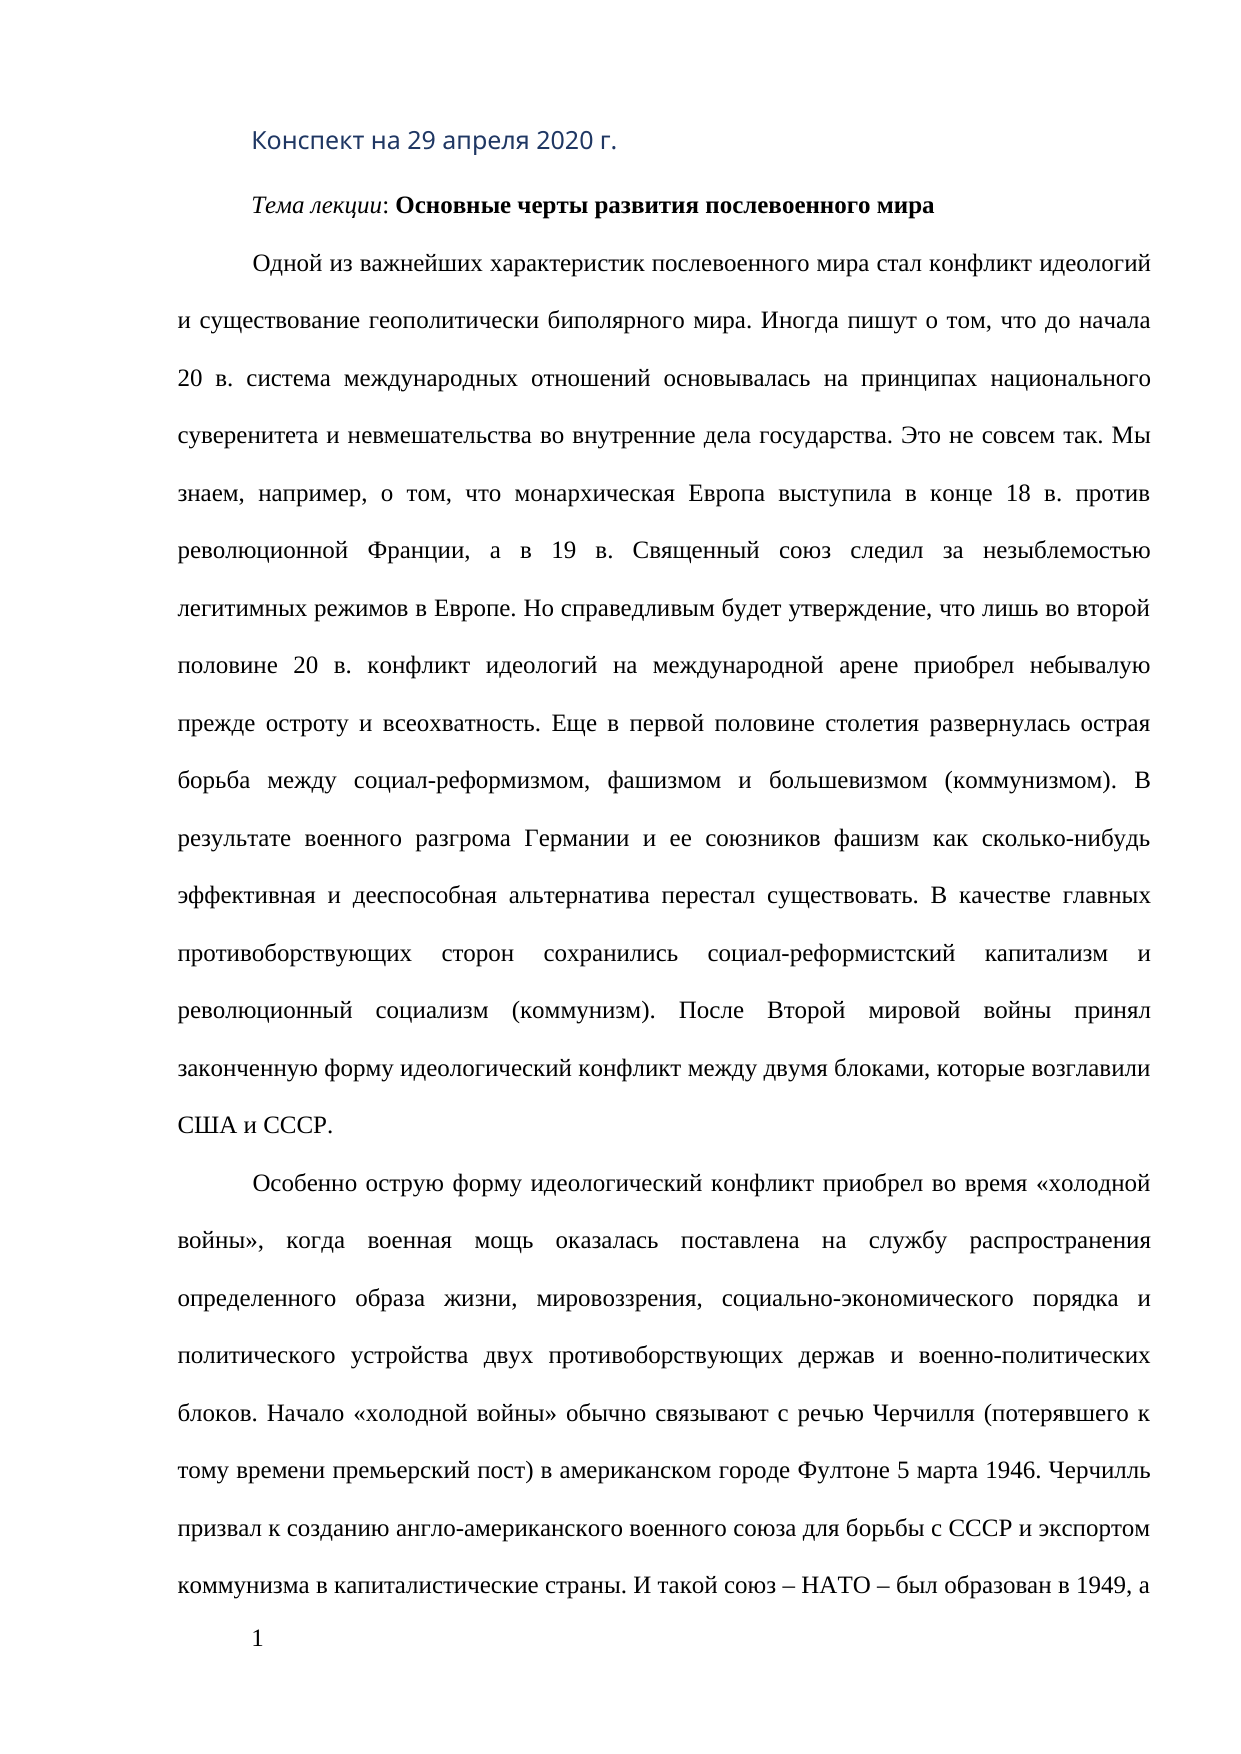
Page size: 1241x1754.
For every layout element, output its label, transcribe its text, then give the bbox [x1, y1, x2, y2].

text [177, 1168, 1152, 1599]
subtitle Конспект на 29 апреля 2020 г. [177, 122, 1152, 156]
text Одной из важнейших характеристик послевоенного мира стал конфликт идеологий и существование геополитически биполярного мира. Иногда пишут о том, что до начала 20 в. система международных отношений основывалась на принципах национального суверенитета и невмешательства во внутренние дела государства. Это не совсем так. Мы знаем, например, о том, что монархическая Европа выступила в конце 18 в. против революционной Франции, а в 19 в. Священный союз следил за незыблемостью легитимных режимов в Европе. Но справедливым будет утверждение, что лишь во второй половине 20 в. конфликт идеологий на международной арене приобрел небывалую прежде остроту и всеохватность. Еще в первой половине столетия развернулась острая борьба между социал-реформизмом, фашизмом и большевизмом (коммунизмом). В результате военного разгрома Германии и ее союзников фашизм как сколько-нибудь эффективная и дееспособная альтернатива перестал существовать. В качестве главных противоборствующих сторон сохранились социал-реформистский капитализм и революционный социализм (коммунизм). После Второй мировой войны принял законченную форму идеологический конфликт между двумя блоками, которые возглавили США и СССР. [177, 248, 1152, 1139]
text Тема лекции: Основные черты развития послевоенного мира [177, 190, 1152, 219]
